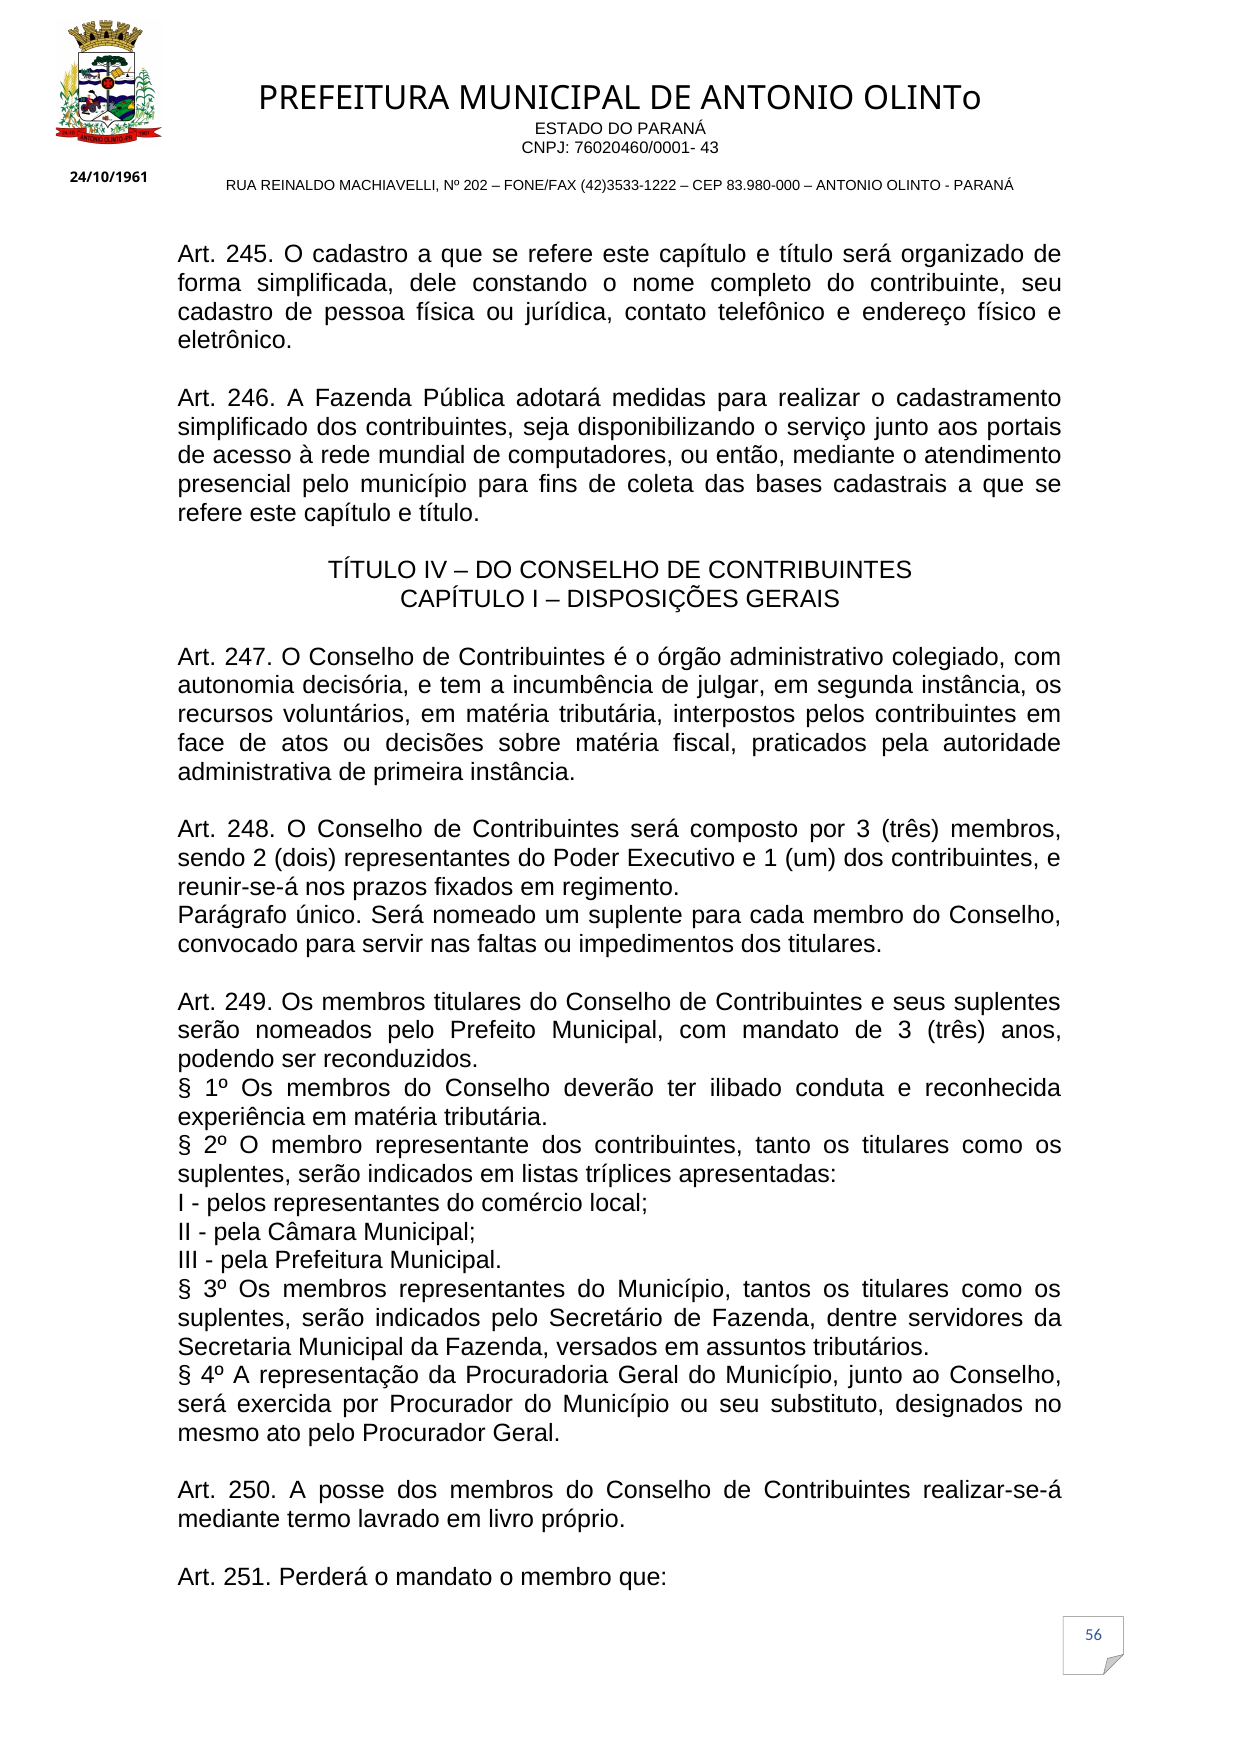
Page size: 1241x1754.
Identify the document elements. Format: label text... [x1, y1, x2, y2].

text Art. 251. Perderá o mandato o membro que: [177, 1561, 1063, 1590]
text § 1º Os membros do Conselho deverão ter ilibado conduta e reconhecida experiência em matéria tributária. [177, 1073, 1063, 1130]
text I - pelos representantes do comércio local; [177, 1188, 1063, 1216]
subtitle CAPÍTULO I – DISPOSIÇÕES GERAIS [177, 584, 1063, 613]
text III - pela Prefeitura Municipal. [177, 1245, 1063, 1274]
text Art. 245. O cadastro a que se refere este capítulo e título será organizado de forma simplificada, dele constando o nome completo do contribuinte, seu cadastro de pessoa física ou jurídica, contato telefônico e endereço físico e eletrônico. [177, 239, 1063, 354]
text Art. 247. O Conselho de Contribuintes é o órgão administrativo colegiado, com autonomia decisória, e tem a incumbência de julgar, em segunda instância, os recursos voluntários, em matéria tributária, interpostos pelos contribuintes em face de atos ou decisões sobre matéria fiscal, praticados pela autoridade administrativa de primeira instância. [177, 641, 1063, 785]
picture [55, 18, 163, 148]
text Art. 248. O Conselho de Contribuintes será composto por 3 (três) membros, sendo 2 (dois) representantes do Poder Executivo e 1 (um) dos contribuintes, e reunir-se-á nos prazos fixados em regimento. [177, 814, 1063, 900]
text Art. 250. A posse dos membros do Conselho de Contribuintes realizar-se-á mediante termo lavrado em livro próprio. [177, 1475, 1063, 1533]
text § 2º O membro representante dos contribuintes, tanto os titulares como os suplentes, serão indicados em listas tríplices apresentadas: [177, 1130, 1063, 1188]
text Parágrafo único. Será nomeado um suplente para cada membro do Conselho, convocado para servir nas faltas ou impedimentos dos titulares. [177, 900, 1063, 958]
text Art. 249. Os membros titulares do Conselho de Contribuintes e seus suplentes serão nomeados pelo Prefeito Municipal, com mandato de 3 (três) anos, podendo ser reconduzidos. [177, 986, 1063, 1073]
text § 3º Os membros representantes do Município, tantos os titulares como os suplentes, serão indicados pelo Secretário de Fazenda, dentre servidores da Secretaria Municipal da Fazenda, versados em assuntos tributários. [177, 1274, 1063, 1360]
text II - pela Câmara Municipal; [177, 1216, 1063, 1245]
subtitle TÍTULO IV – DO CONSELHO DE CONTRIBUINTES [177, 555, 1063, 584]
text Art. 246. A Fazenda Pública adotará medidas para realizar o cadastramento simplificado dos contribuintes, seja disponibilizando o serviço junto aos portais de acesso à rede mundial de computadores, ou então, mediante o atendimento presencial pelo município para fins de coleta das bases cadastrais a que se refere este capítulo e título. [177, 383, 1063, 526]
text § 4º A representação da Procuradoria Geral do Município, junto ao Conselho, será exercida por Procurador do Município ou seu substituto, designados no mesmo ato pelo Procurador Geral. [177, 1360, 1063, 1446]
